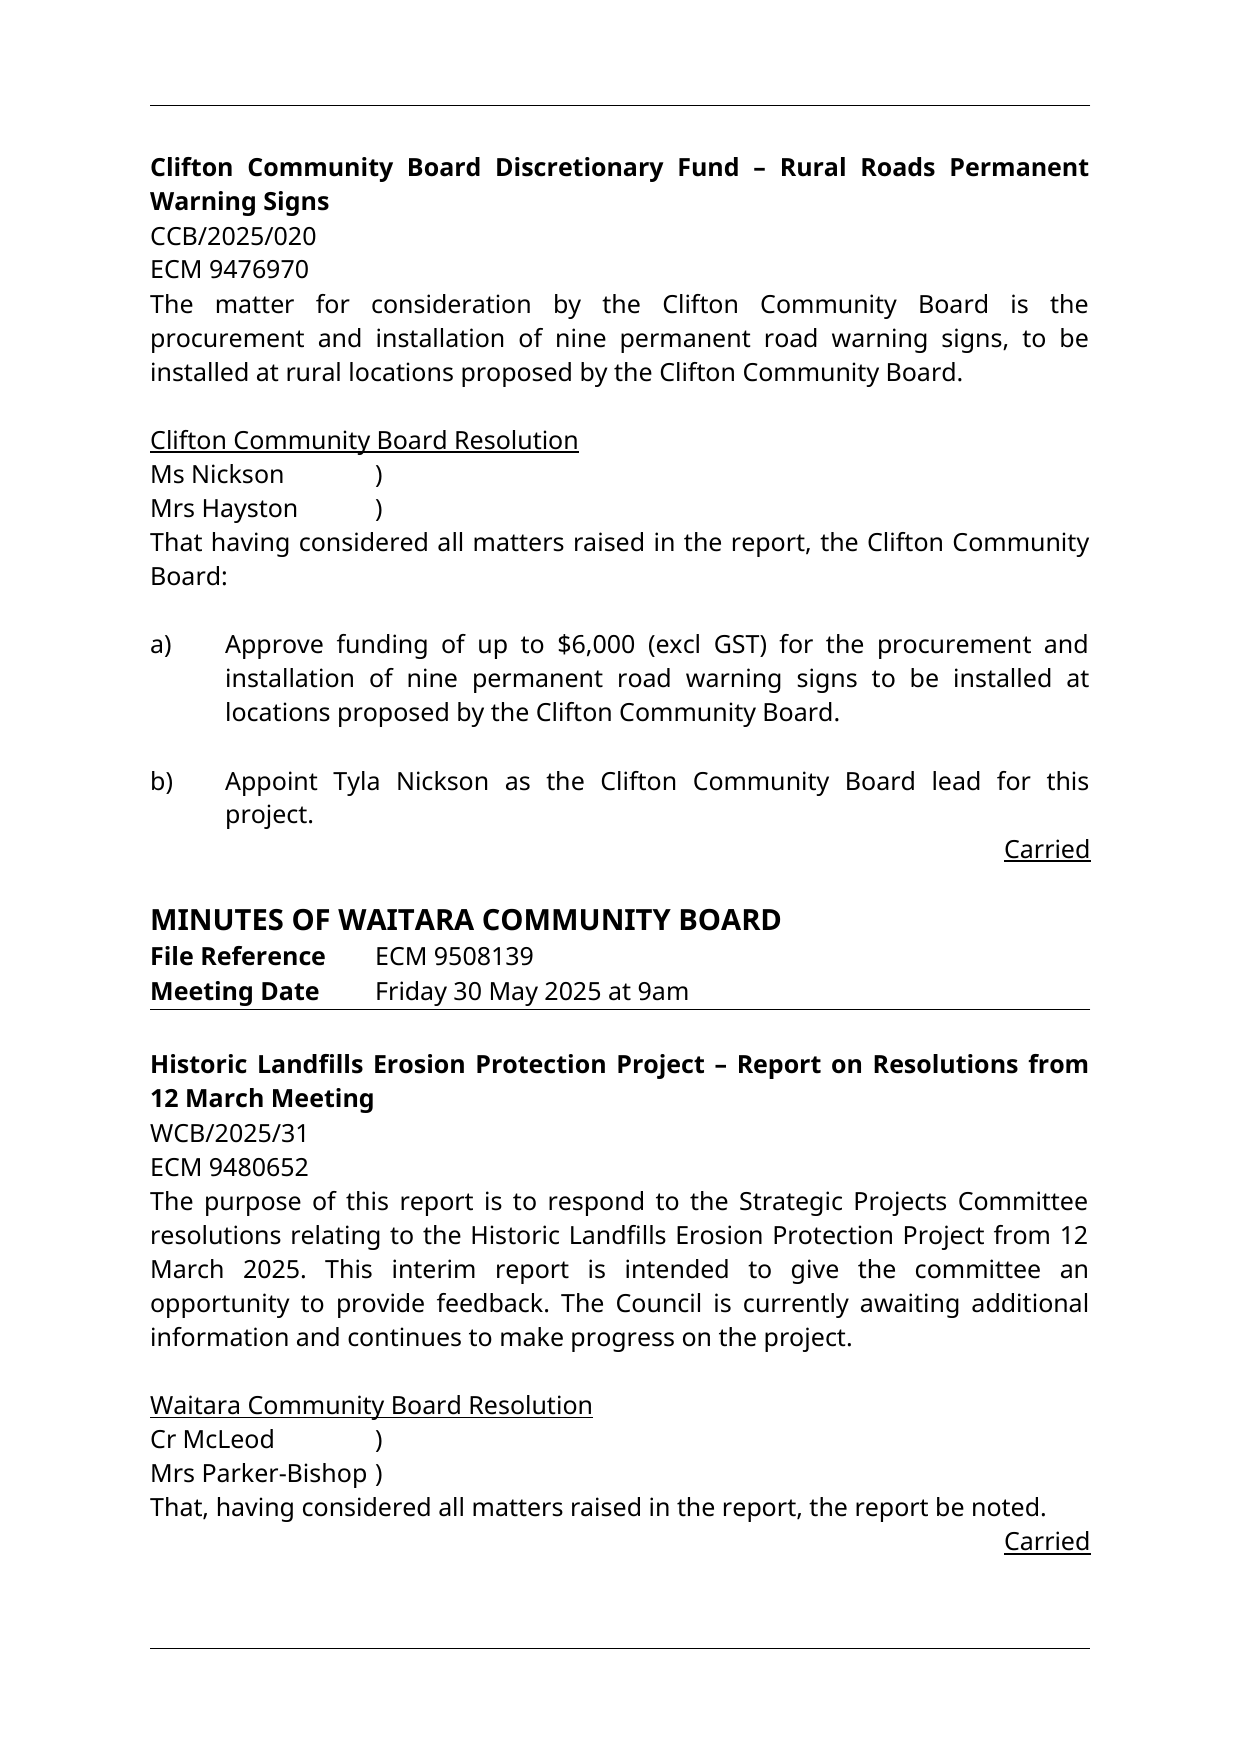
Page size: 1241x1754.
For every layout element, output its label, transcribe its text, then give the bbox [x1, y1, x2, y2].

text File Reference ECM 9508139 [150, 939, 1090, 973]
text Meeting Date Friday 30 May 2025 at 9am [150, 973, 1090, 1009]
text The matter for consideration by the Clifton Community Board is the procurement and installation of nine permanent road warning signs, to be installed at rural locations proposed by the Clifton Community Board. [150, 286, 1090, 388]
text Ms Nickson ) [150, 457, 1090, 491]
text That having considered all matters raised in the report, the Clifton Community Board: [150, 525, 1090, 593]
text That, having considered all matters raised in the report, the report be noted. [150, 1490, 1090, 1524]
text Historic Landfills Erosion Protection Project – Report on Resolutions from 12 March Meeting [150, 1047, 1090, 1115]
text ECM 9480652 [150, 1149, 1090, 1183]
text ECM 9476970 [150, 252, 1090, 286]
text WCB/2025/31 [150, 1115, 1090, 1149]
text CCB/2025/020 [150, 218, 1090, 252]
text The purpose of this report is to respond to the Strategic Projects Committee resolutions relating to the Historic Landfills Erosion Protection Project from 12 March 2025. This interim report is intended to give the committee an opportunity to provide feedback. The Council is currently awaiting additional information and continues to make progress on the project. [150, 1183, 1090, 1354]
list Approve funding of up to $6,000 (excl GST) for the procurement and installation of nine permanent road warning signs to be installed at locations proposed by the Clifton Community Board. [150, 627, 1090, 729]
text Carried [150, 1524, 1090, 1558]
text Mrs Parker-Bishop ) [150, 1456, 1090, 1490]
text Waitara Community Board Resolution [150, 1388, 1090, 1422]
text Clifton Community Board Resolution [150, 422, 1090, 457]
text Mrs Hayston ) [150, 491, 1090, 525]
text Cr McLeod ) [150, 1422, 1090, 1456]
text Carried [150, 831, 1090, 865]
list Appoint Tyla Nickson as the Clifton Community Board lead for this project. [150, 763, 1090, 831]
text Clifton Community Board Discretionary Fund – Rural Roads Permanent Warning Signs [150, 150, 1090, 218]
subtitle MINUTES OF WAITARA COMMUNITY BOARD [150, 899, 1090, 939]
